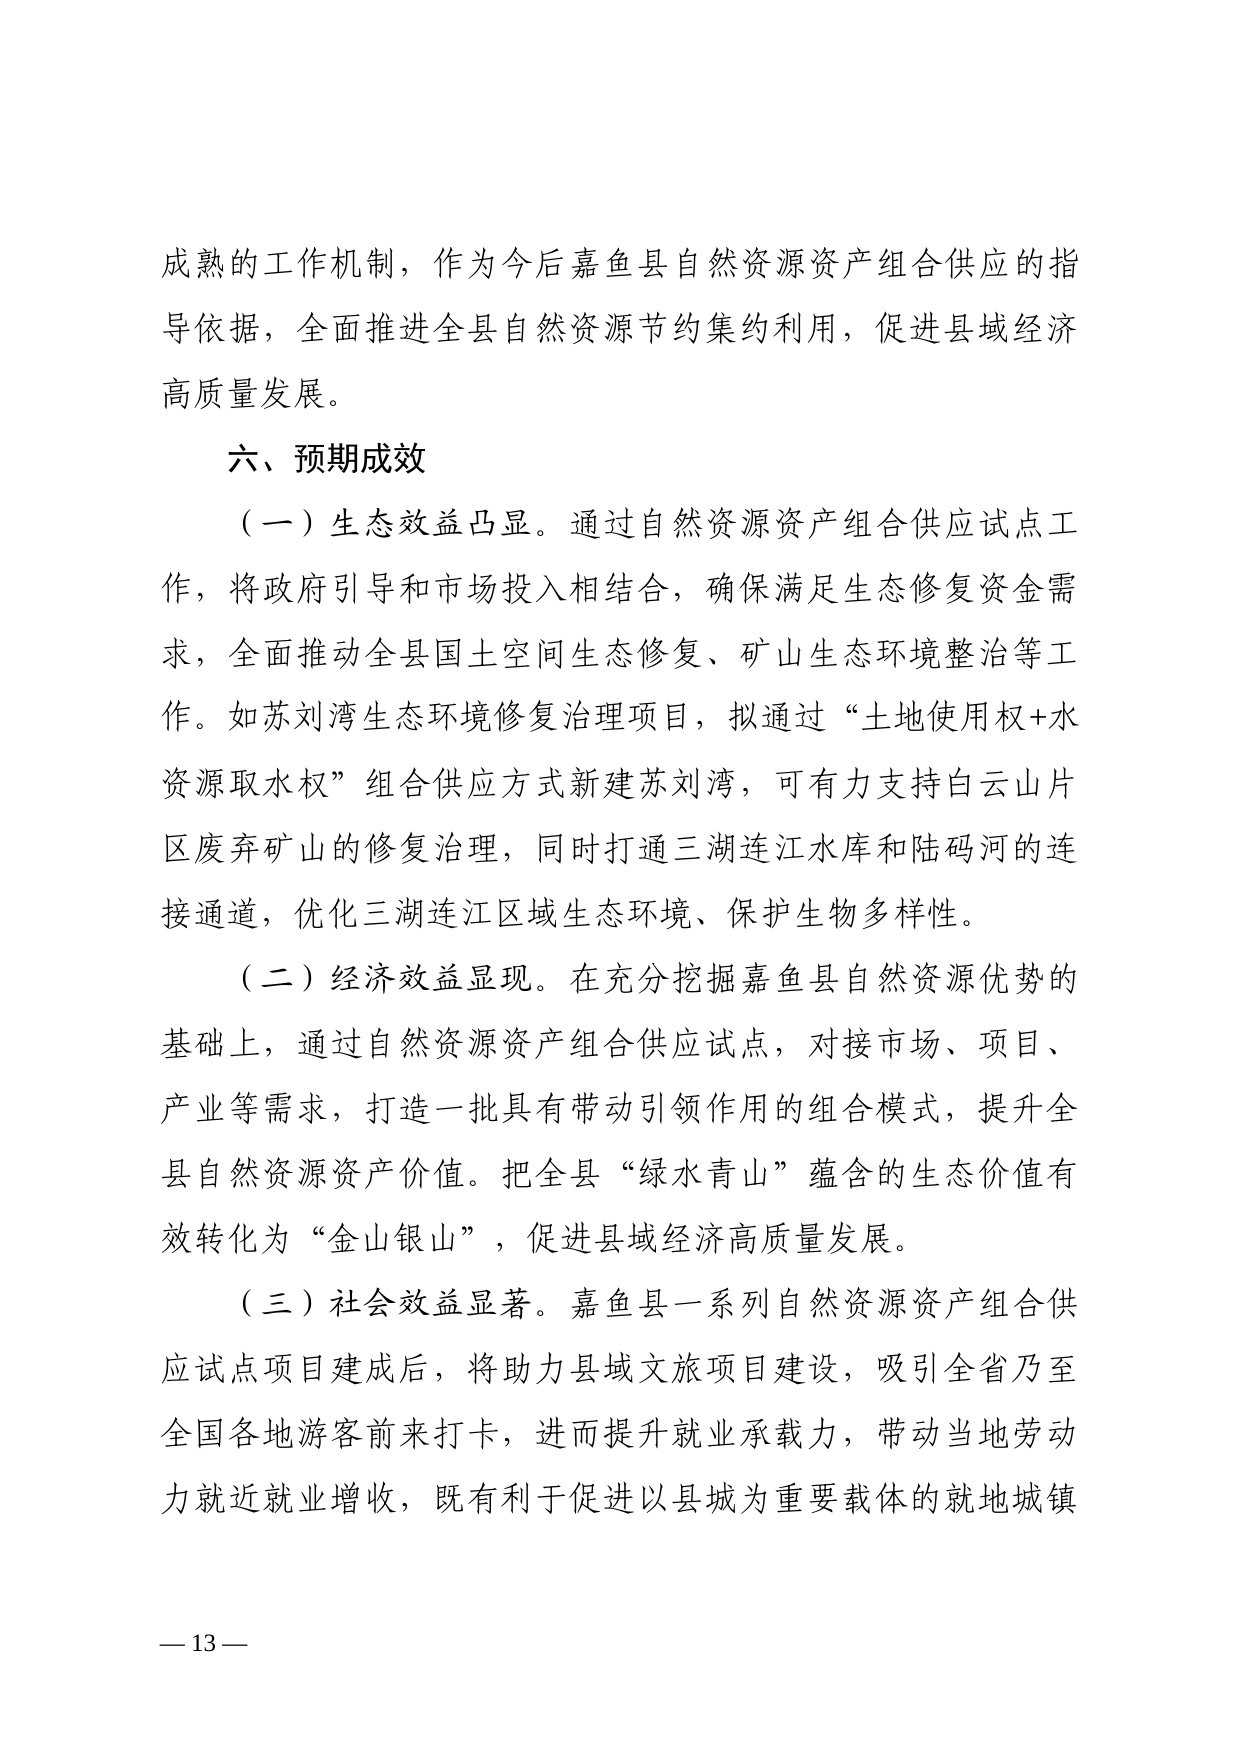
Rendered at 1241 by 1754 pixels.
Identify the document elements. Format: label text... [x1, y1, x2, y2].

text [159, 228, 1081, 423]
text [159, 1268, 1081, 1528]
text （二）经济效益显现。在充分挖掘嘉鱼县自然资源优势的基础上，通过自然资源资产组合供应试点，对接市场、项目、产业等需求，打造一批具有带动引领作用的组合模式，提升全县自然资源资产价值。把全县“绿水青山”蕴含的生态价值有效转化为“金山银山”，促进县域经济高质量发展。 [159, 943, 1081, 1268]
list 六、预期成效 [159, 423, 1081, 488]
text （一）生态效益凸显。通过自然资源资产组合供应试点工作，将政府引导和市场投入相结合，确保满足生态修复资金需求，全面推动全县国土空间生态修复、矿山生态环境整治等工作。如苏刘湾生态环境修复治理项目，拟通过“土地使用权+水资源取水权”组合供应方式新建苏刘湾，可有力支持白云山片区废弃矿山的修复治理，同时打通三湖连江水库和陆码河的连接通道，优化三湖连江区域生态环境、保护生物多样性。 [159, 488, 1081, 943]
